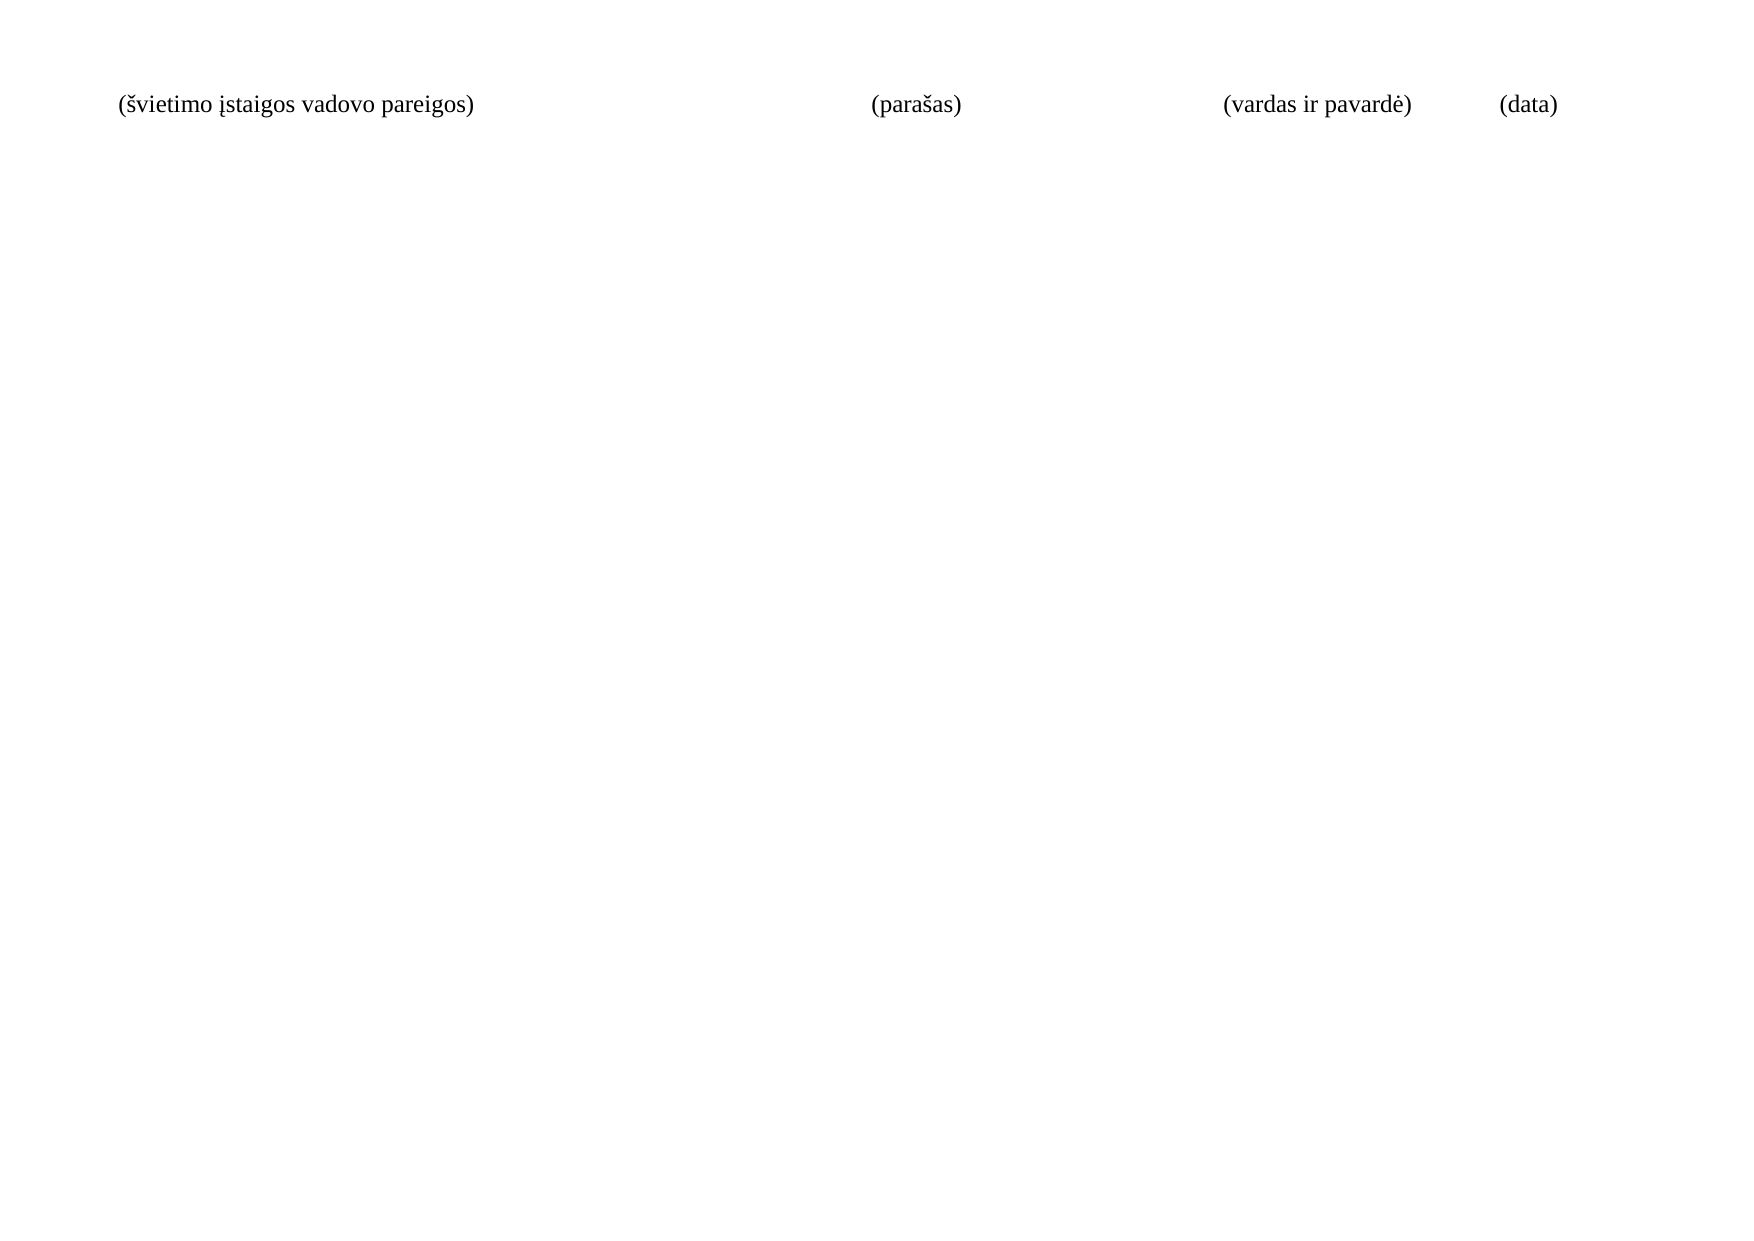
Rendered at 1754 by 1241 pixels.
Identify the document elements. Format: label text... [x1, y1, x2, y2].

text (švietimo įstaigos vadovo pareigos) (parašas) (vardas ir pavardė) (data) [118, 89, 1636, 117]
